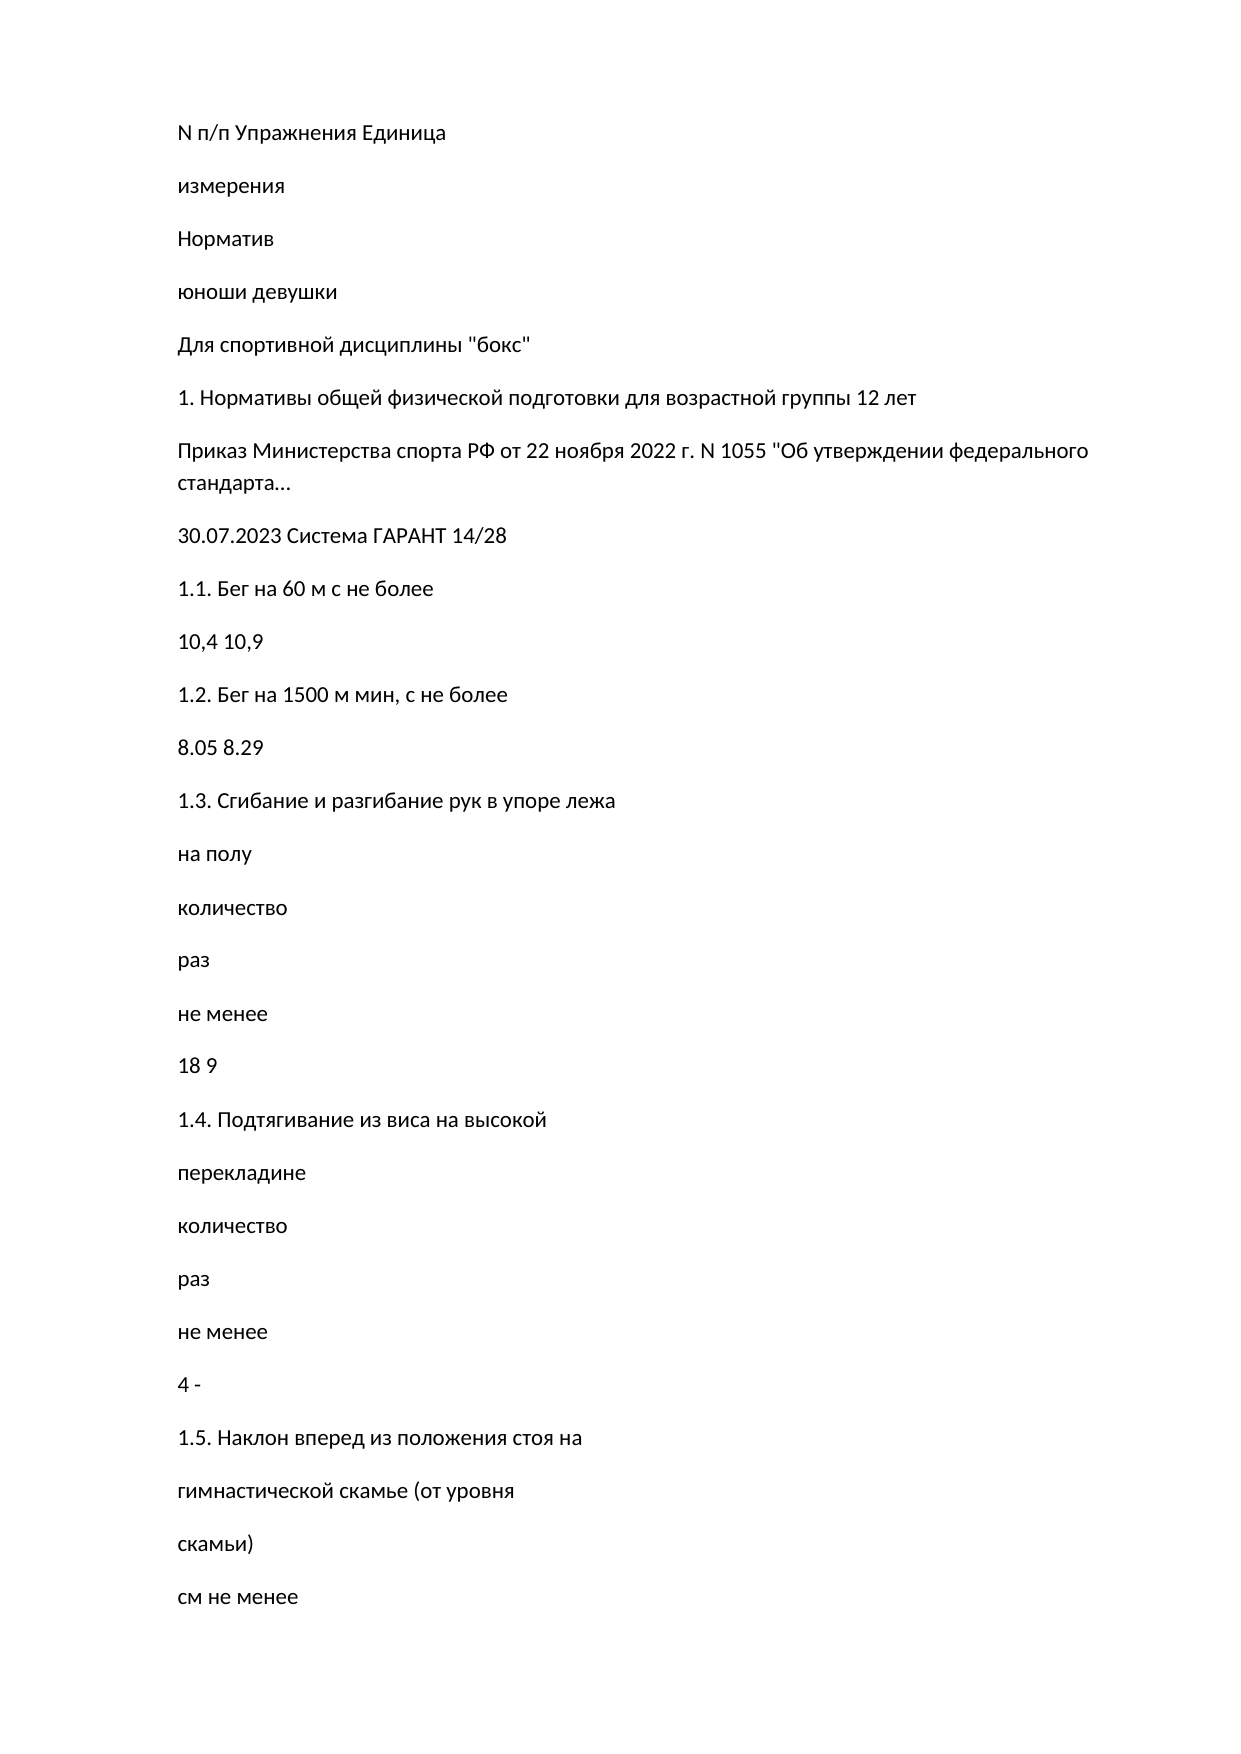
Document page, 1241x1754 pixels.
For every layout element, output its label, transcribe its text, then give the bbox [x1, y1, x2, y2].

text 1.3. Сгибание и разгибание рук в упоре лежа [177, 787, 1152, 814]
text юноши девушки [177, 277, 1152, 305]
text Норматив [177, 224, 1152, 252]
text 1. Нормативы общей физической подготовки для возрастной группы 12 лет [177, 383, 1152, 411]
text 10,4 10,9 [177, 627, 1152, 656]
text перекладине [177, 1158, 1152, 1186]
text не менее [177, 999, 1152, 1027]
text 1.2. Бег на 1500 м мин, с не более [177, 681, 1152, 708]
text 1.1. Бег на 60 м с не более [177, 574, 1152, 602]
text Приказ Министерства спорта РФ от 22 ноября 2022 г. N 1055 "Об утверждении федерального стандарта… [177, 436, 1152, 496]
text раз [177, 1264, 1152, 1292]
text количество [177, 1211, 1152, 1239]
text гимнастической скамье (от уровня [177, 1476, 1152, 1504]
text скамьи) [177, 1529, 1152, 1557]
text не менее [177, 1317, 1152, 1345]
text N п/п Упражнения Единица [177, 118, 1152, 146]
text измерения [177, 171, 1152, 199]
text 4 - [177, 1370, 1152, 1398]
text количество [177, 893, 1152, 921]
text см не менее [177, 1582, 1152, 1610]
text раз [177, 946, 1152, 974]
text 1.4. Подтягивание из виса на высокой [177, 1105, 1152, 1133]
text на полу [177, 839, 1152, 868]
text 30.07.2023 Система ГАРАНТ 14/28 [177, 521, 1152, 549]
text 1.5. Наклон вперед из положения стоя на [177, 1423, 1152, 1451]
text 18 9 [177, 1052, 1152, 1080]
text 8.05 8.29 [177, 733, 1152, 762]
text Для спортивной дисциплины "бокс" [177, 330, 1152, 358]
